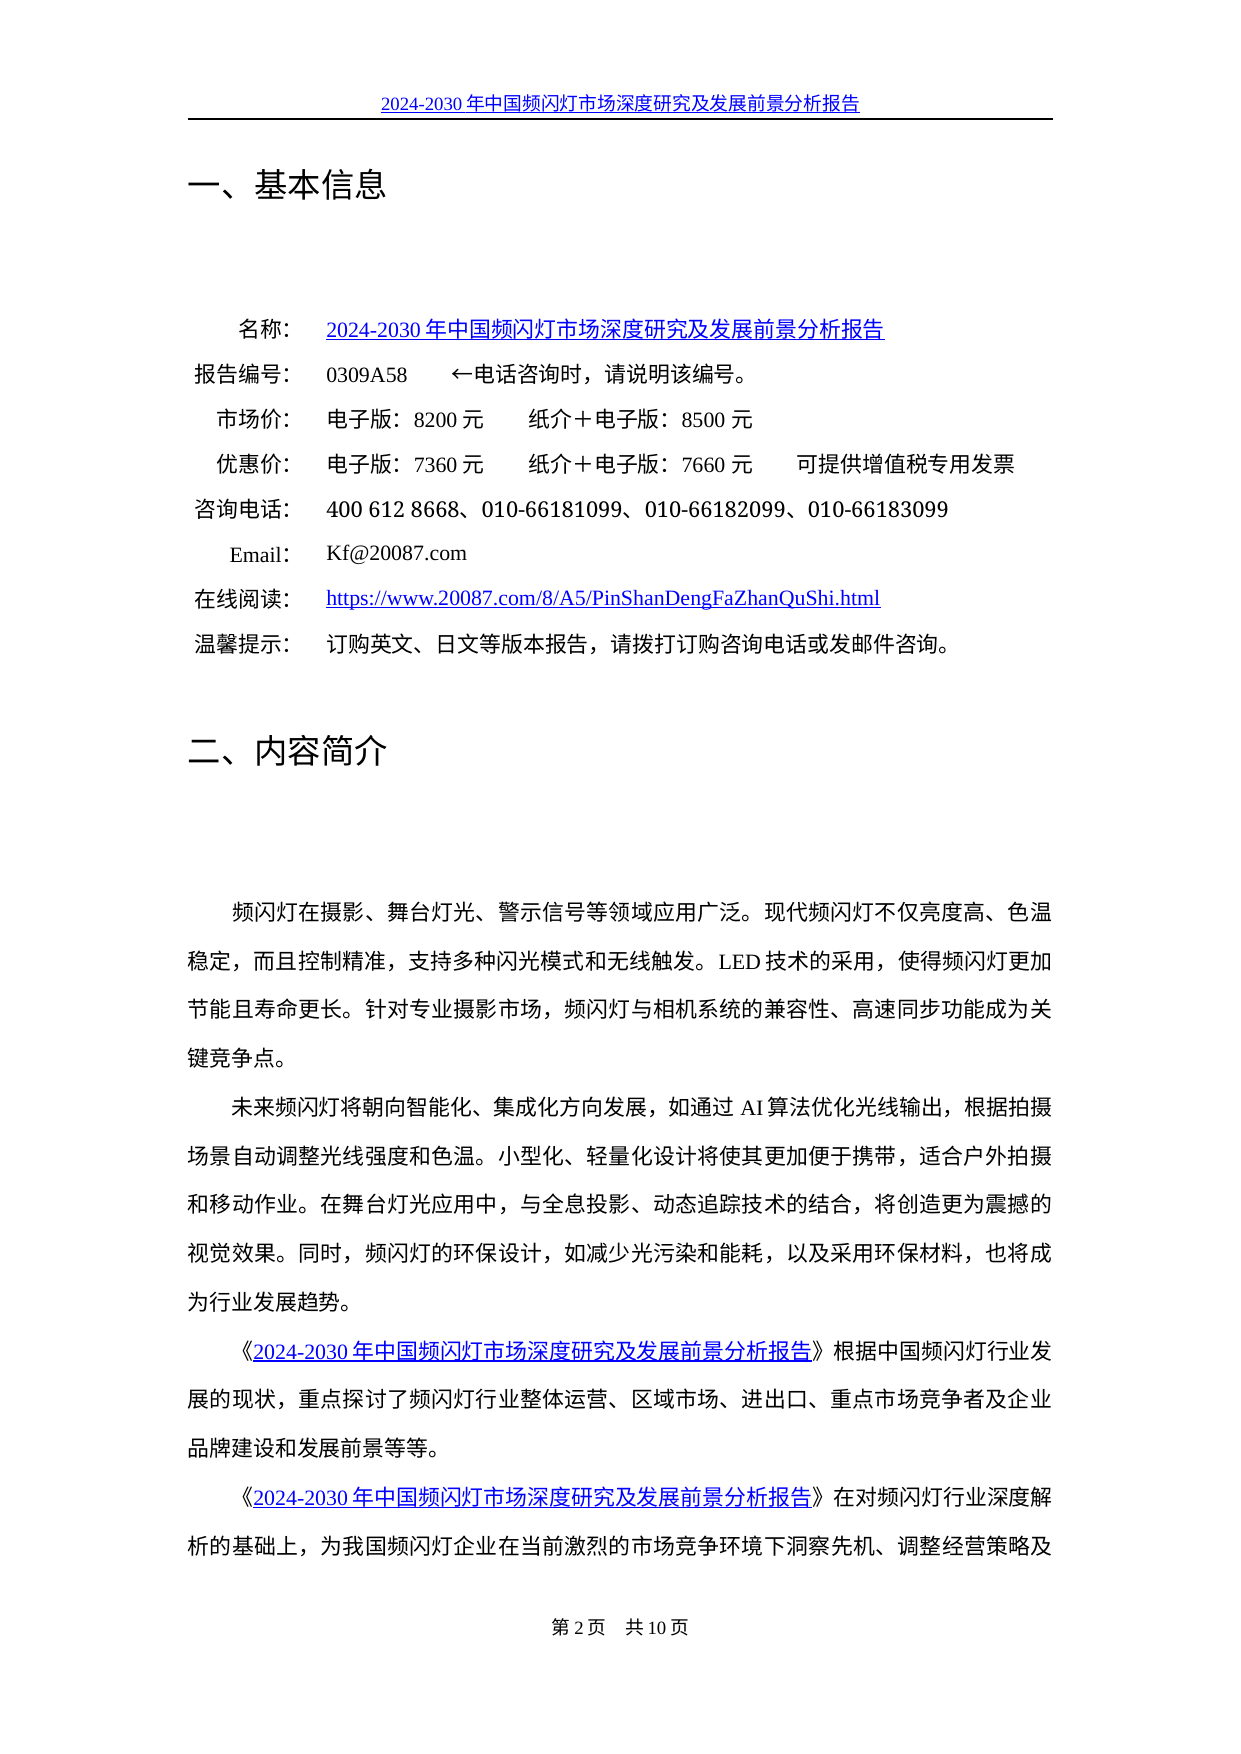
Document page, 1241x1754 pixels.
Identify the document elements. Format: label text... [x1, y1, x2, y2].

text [187, 894, 1053, 1561]
table_header 名称： [167, 312, 315, 357]
table_cell Email： [167, 537, 315, 582]
title 二、内容简介 [187, 717, 1053, 782]
table_cell 报告编号： [167, 357, 315, 402]
title 一、基本信息 [187, 150, 1053, 215]
table_cell [315, 582, 1073, 627]
table_cell 电子版：7360 元 纸介＋电子版：7660 元 可提供增值税专用发票 [315, 447, 1073, 492]
table_cell 0309A58 ←电话咨询时，请说明该编号。 [315, 357, 1073, 402]
table_cell 在线阅读： [167, 582, 315, 627]
table_cell Kf@20087.com [315, 537, 1073, 582]
table_header 2024-2030年中国频闪灯市场深度研究及发展前景分析报告 [315, 312, 1073, 357]
table_cell 优惠价： [167, 447, 315, 492]
table_cell 电子版：8200 元 纸介＋电子版：8500 元 [315, 402, 1073, 447]
table_cell 咨询电话： [167, 492, 315, 537]
table_cell 市场价： [167, 402, 315, 447]
table_cell 400 612 8668、010-66181099、010-66182099、010-66183099 [315, 492, 1073, 537]
table_cell 订购英文、日文等版本报告，请拨打订购咨询电话或发邮件咨询。 [315, 627, 1073, 672]
table_cell 温馨提示： [167, 627, 315, 672]
